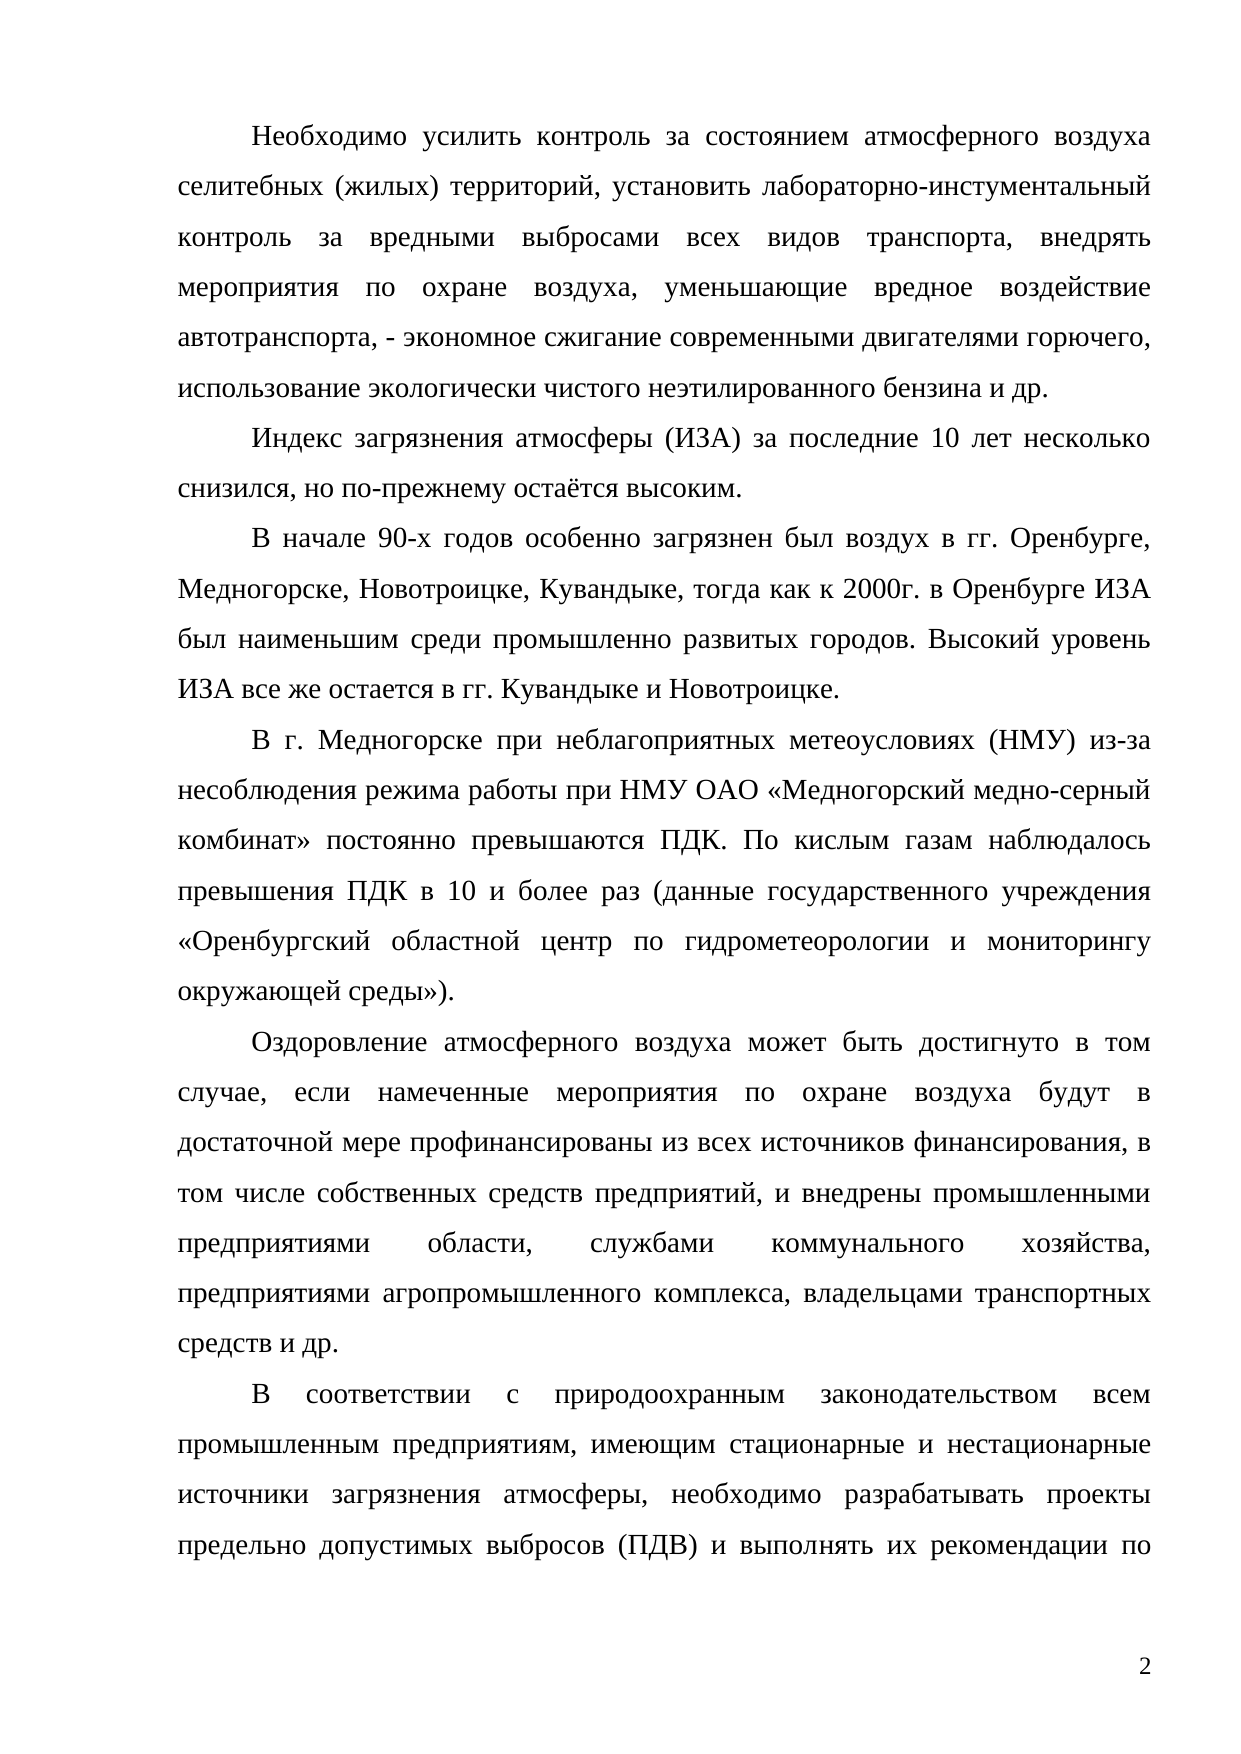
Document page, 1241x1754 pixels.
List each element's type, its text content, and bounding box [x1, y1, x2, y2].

text Индекс загрязнения атмосферы (ИЗА) за последние 10 лет несколько снизился, но по-прежнему остаётся высоким. [177, 420, 1152, 504]
text Необходимо усилить контроль за состоянием атмосферного воздуха селитебных (жилых) территорий, установить лабораторно-инстументальный контроль за вредными выбросами всех видов транспорта, внедрять мероприятия по охране воздуха, уменьшающие вредное воздействие автотранспорта, - экономное сжигание современными двигателями горючего, использование экологически чистого неэтилированного бензина и др. [177, 118, 1152, 403]
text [177, 1376, 1152, 1560]
text В г. Медногорске при неблагоприятных метеоусловиях (НМУ) из-за несоблюдения режима работы при НМУ ОАО «Медногорский медно-серный комбинат» постоянно превышаются ПДК. По кислым газам наблюдалось превышения ПДК в 10 и более раз (данные государственного учреждения «Оренбургский областной центр по гидрометеорологии и мониторингу окружающей среды»). [177, 722, 1152, 1007]
text Оздоровление атмосферного воздуха может быть достигнуто в том случае, если намеченные мероприятия по охране воздуха будут в достаточной мере профинансированы из всех источников финансирования, в том числе собственных средств предприятий, и внедрены промышленными предприятиями области, службами коммунального хозяйства, предприятиями агропромышленного комплекса, владельцами транспортных средств и др. [177, 1024, 1152, 1359]
text В начале 90-х годов особенно загрязнен был воздух в гг. Оренбурге, Медногорске, Новотроицке, Кувандыке, тогда как к 2000г. в Оренбурге ИЗА был наименьшим среди промышленно развитых городов. Высокий уровень ИЗА все же остается в гг. Кувандыке и Новотроицке. [177, 521, 1152, 705]
